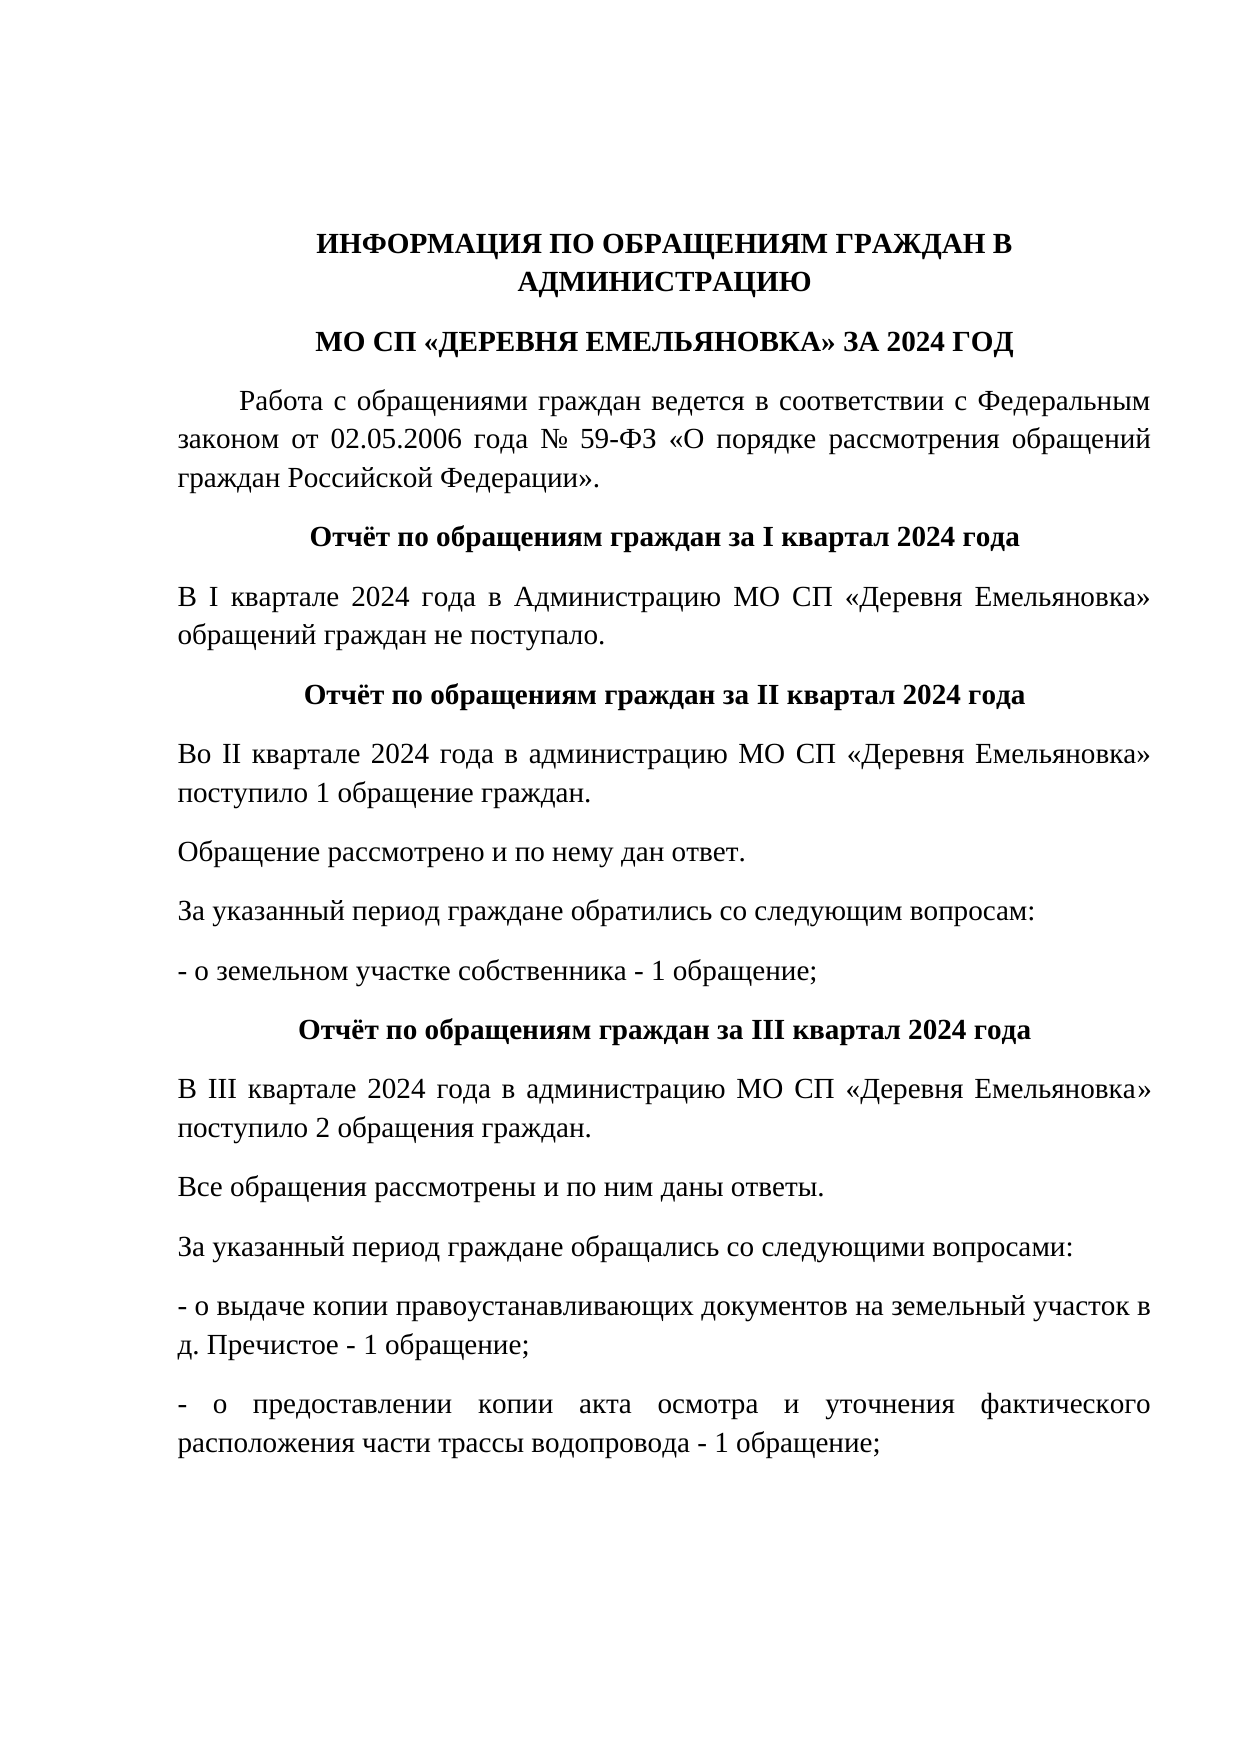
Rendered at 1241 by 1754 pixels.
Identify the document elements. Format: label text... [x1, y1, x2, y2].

text ИНФОРМАЦИЯ ПО ОБРАЩЕНИЯМ ГРАЖДАН В АДМИНИСТРАЦИЮ [177, 226, 1152, 298]
text - о земельном участке собственника - 1 обращение; [177, 953, 1152, 986]
text Обращение рассмотрено и по нему дан ответ. [177, 834, 1152, 868]
text - о предоставлении копии акта осмотра и уточнения фактического расположения части трассы водопровода - 1 обращение; [177, 1386, 1152, 1458]
text За указанный период граждане обращались со следующими вопросами: [177, 1229, 1152, 1262]
text За указанный период граждане обратились со следующим вопросам: [177, 893, 1152, 927]
text Во II квартале 2024 года в администрацию МО СП «Деревня Емельяновка» поступило 1 обращение граждан. [177, 736, 1152, 808]
text Отчёт по обращениям граждан за II квартал 2024 года [177, 677, 1152, 710]
text - о выдаче копии правоустанавливающих документов на земельный участок в д. Пречистое - 1 обращение; [177, 1288, 1152, 1360]
text В I квартале 2024 года в Администрацию МО СП «Деревня Емельяновка» обращений граждан не поступало. [177, 579, 1152, 651]
text Отчёт по обращениям граждан за I квартал 2024 года [177, 519, 1152, 553]
text Работа с обращениями граждан ведется в соответствии с Федеральным законом от 02.05.2006 года № 59-ФЗ «О порядке рассмотрения обращений граждан Российской Федерации». [177, 383, 1152, 494]
text Все обращения рассмотрены и по ним даны ответы. [177, 1169, 1152, 1203]
text МО СП «ДЕРЕВНЯ ЕМЕЛЬЯНОВКА» ЗА 2024 ГОД [177, 324, 1152, 357]
text Отчёт по обращениям граждан за III квартал 2024 года [177, 1012, 1152, 1046]
text В III квартале 2024 года в администрацию МО СП «Деревня Емельяновка» поступило 2 обращения граждан. [177, 1072, 1152, 1144]
